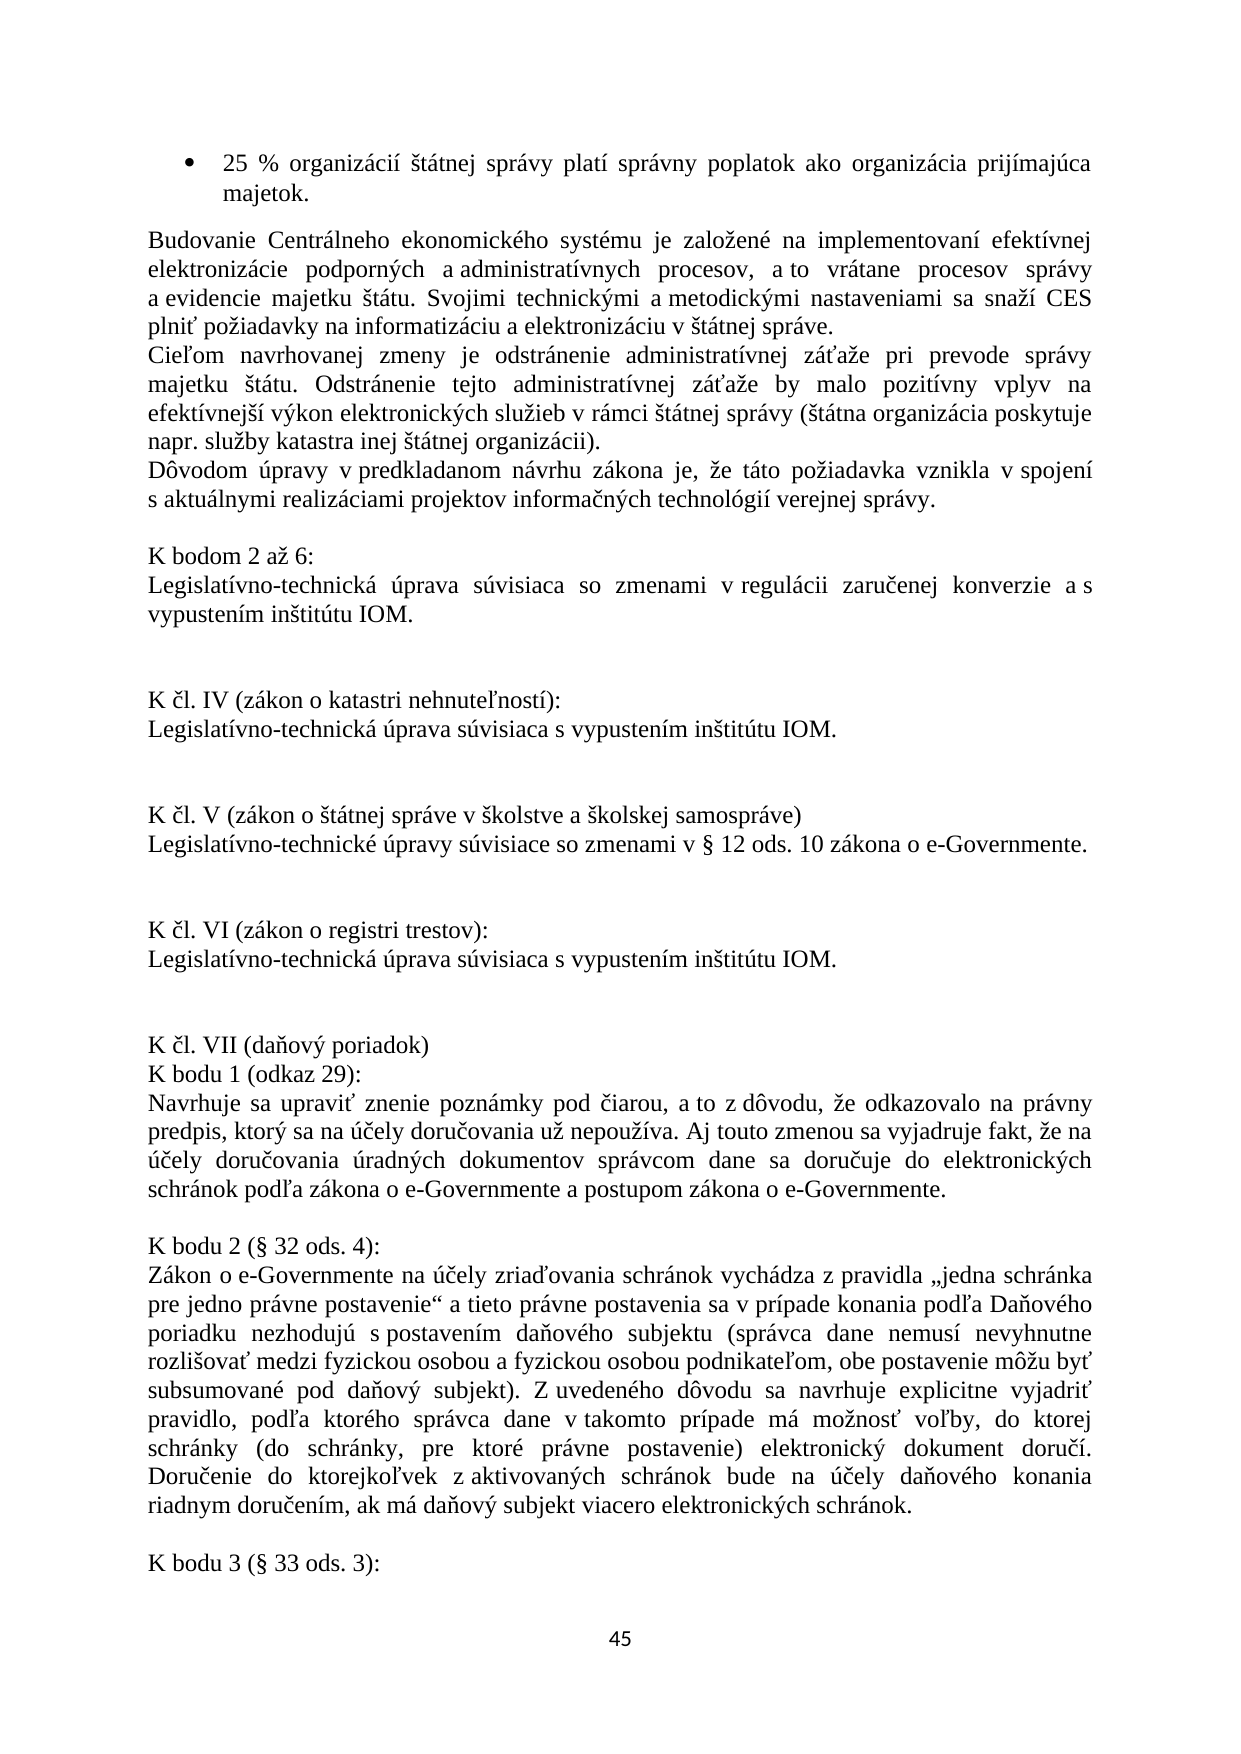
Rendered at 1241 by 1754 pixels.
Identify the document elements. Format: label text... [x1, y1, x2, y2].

text Legislatívno-technická úprava súvisiaca s vypustením inštitútu IOM. [148, 714, 1092, 743]
text Legislatívno-technická úprava súvisiaca so zmenami v regulácii zaručenej konverzie a s vypustením inštitútu IOM. [148, 570, 1092, 628]
text K čl. IV (zákon o katastri nehnuteľností): [148, 685, 1092, 714]
text K čl. VI (zákon o registri trestov): [148, 915, 1092, 944]
text K bodu 1 (odkaz 29): [148, 1059, 1092, 1088]
text K bodu 3 (§ 33 ods. 3): [148, 1548, 1092, 1576]
text Dôvodom úpravy v predkladanom návrhu zákona je, že táto požiadavka vznikla v spojení s aktuálnymi realizáciami projektov informačných technológií verejnej správy. [148, 455, 1092, 513]
text K bodu 2 (§ 32 ods. 4): [148, 1231, 1092, 1260]
text Legislatívno-technické úpravy súvisiace so zmenami v § 12 ods. 10 zákona o e-Governmente. [148, 829, 1092, 858]
text Navrhuje sa upraviť znenie poznámky pod čiarou, a to z dôvodu, že odkazovalo na právny predpis, ktorý sa na účely doručovania už nepoužíva. Aj touto zmenou sa vyjadruje fakt, že na účely doručovania úradných dokumentov správcom dane sa doručuje do elektronických schránok podľa zákona o e-Governmente a postupom zákona o e-Governmente. [148, 1088, 1092, 1203]
text K čl. VII (daňový poriadok) [148, 1030, 1092, 1059]
list 25 % organizácií štátnej správy platí správny poplatok ako organizácia prijímajúca majetok. [185, 148, 1092, 207]
text Legislatívno-technická úprava súvisiaca s vypustením inštitútu IOM. [148, 944, 1092, 973]
text Cieľom navrhovanej zmeny je odstránenie administratívnej záťaže pri prevode správy majetku štátu. Odstránenie tejto administratívnej záťaže by malo pozitívny vplyv na efektívnejší výkon elektronických služieb v rámci štátnej správy (štátna organizácia poskytuje napr. služby katastra inej štátnej organizácii). [148, 340, 1092, 455]
text Budovanie Centrálneho ekonomického systému je založené na implementovaní efektívnej elektronizácie podporných a administratívnych procesov, a to vrátane procesov správy a evidencie majetku štátu. Svojimi technickými a metodickými nastaveniami sa snaží CES plniť požiadavky na informatizáciu a elektronizáciu v štátnej správe. [148, 225, 1092, 340]
text K čl. V (zákon o štátnej správe v školstve a školskej samospráve) [148, 800, 1092, 829]
text K bodom 2 až 6: [148, 541, 1092, 570]
text Zákon o e-Governmente na účely zriaďovania schránok vychádza z pravidla „jedna schránka pre jedno právne postavenie“ a tieto právne postavenia sa v prípade konania podľa Daňového poriadku nezhodujú s postavením daňového subjektu (správca dane nemusí nevyhnutne rozlišovať medzi fyzickou osobou a fyzickou osobou podnikateľom, obe postavenie môžu byť subsumované pod daňový subjekt). Z uvedeného dôvodu sa navrhuje explicitne vyjadriť pravidlo, podľa ktorého správca dane v takomto prípade má možnosť voľby, do ktorej schránky (do schránky, pre ktoré právne postavenie) elektronický dokument doručí. Doručenie do ktorejkoľvek z aktivovaných schránok bude na účely daňového konania riadnym doručením, ak má daňový subjekt viacero elektronických schránok. [148, 1260, 1092, 1519]
